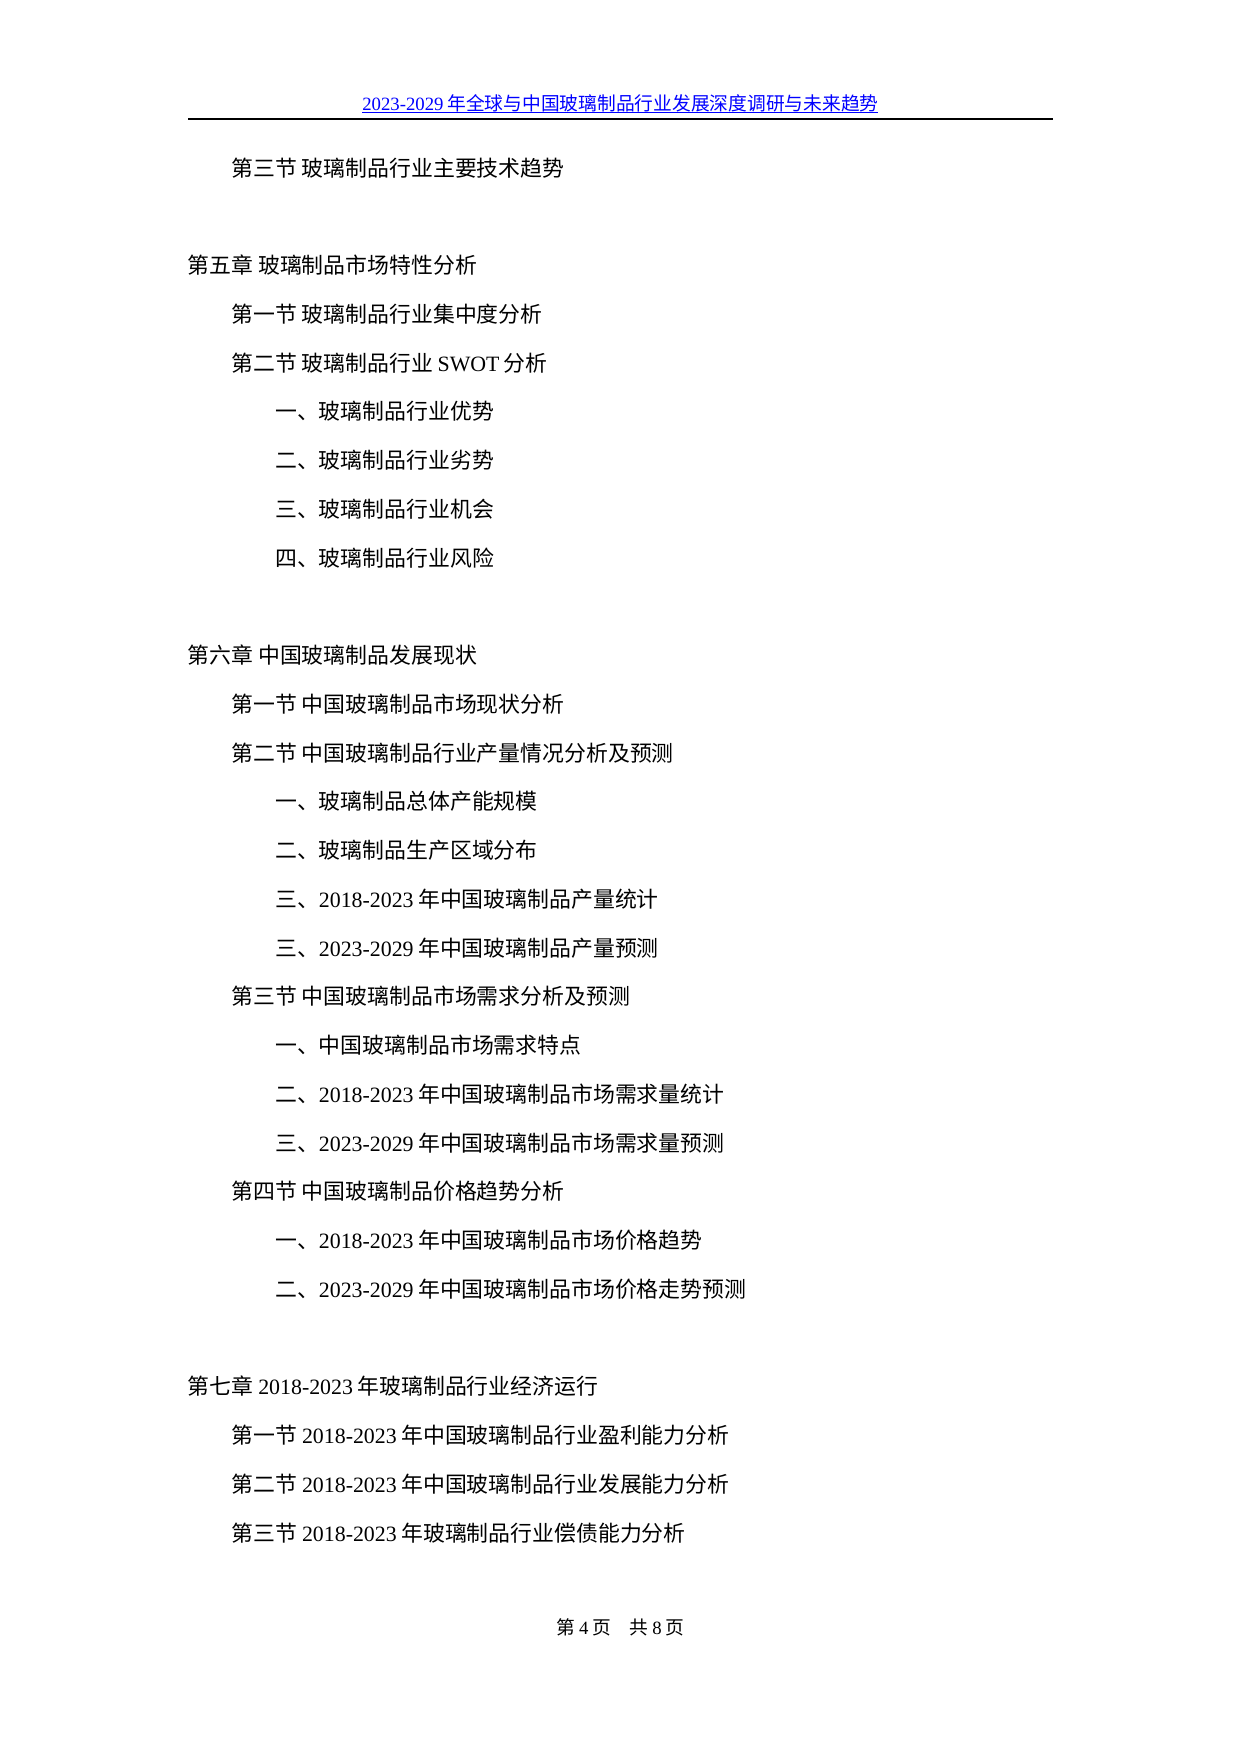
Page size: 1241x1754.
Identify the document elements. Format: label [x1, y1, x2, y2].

text [187, 150, 1053, 1548]
